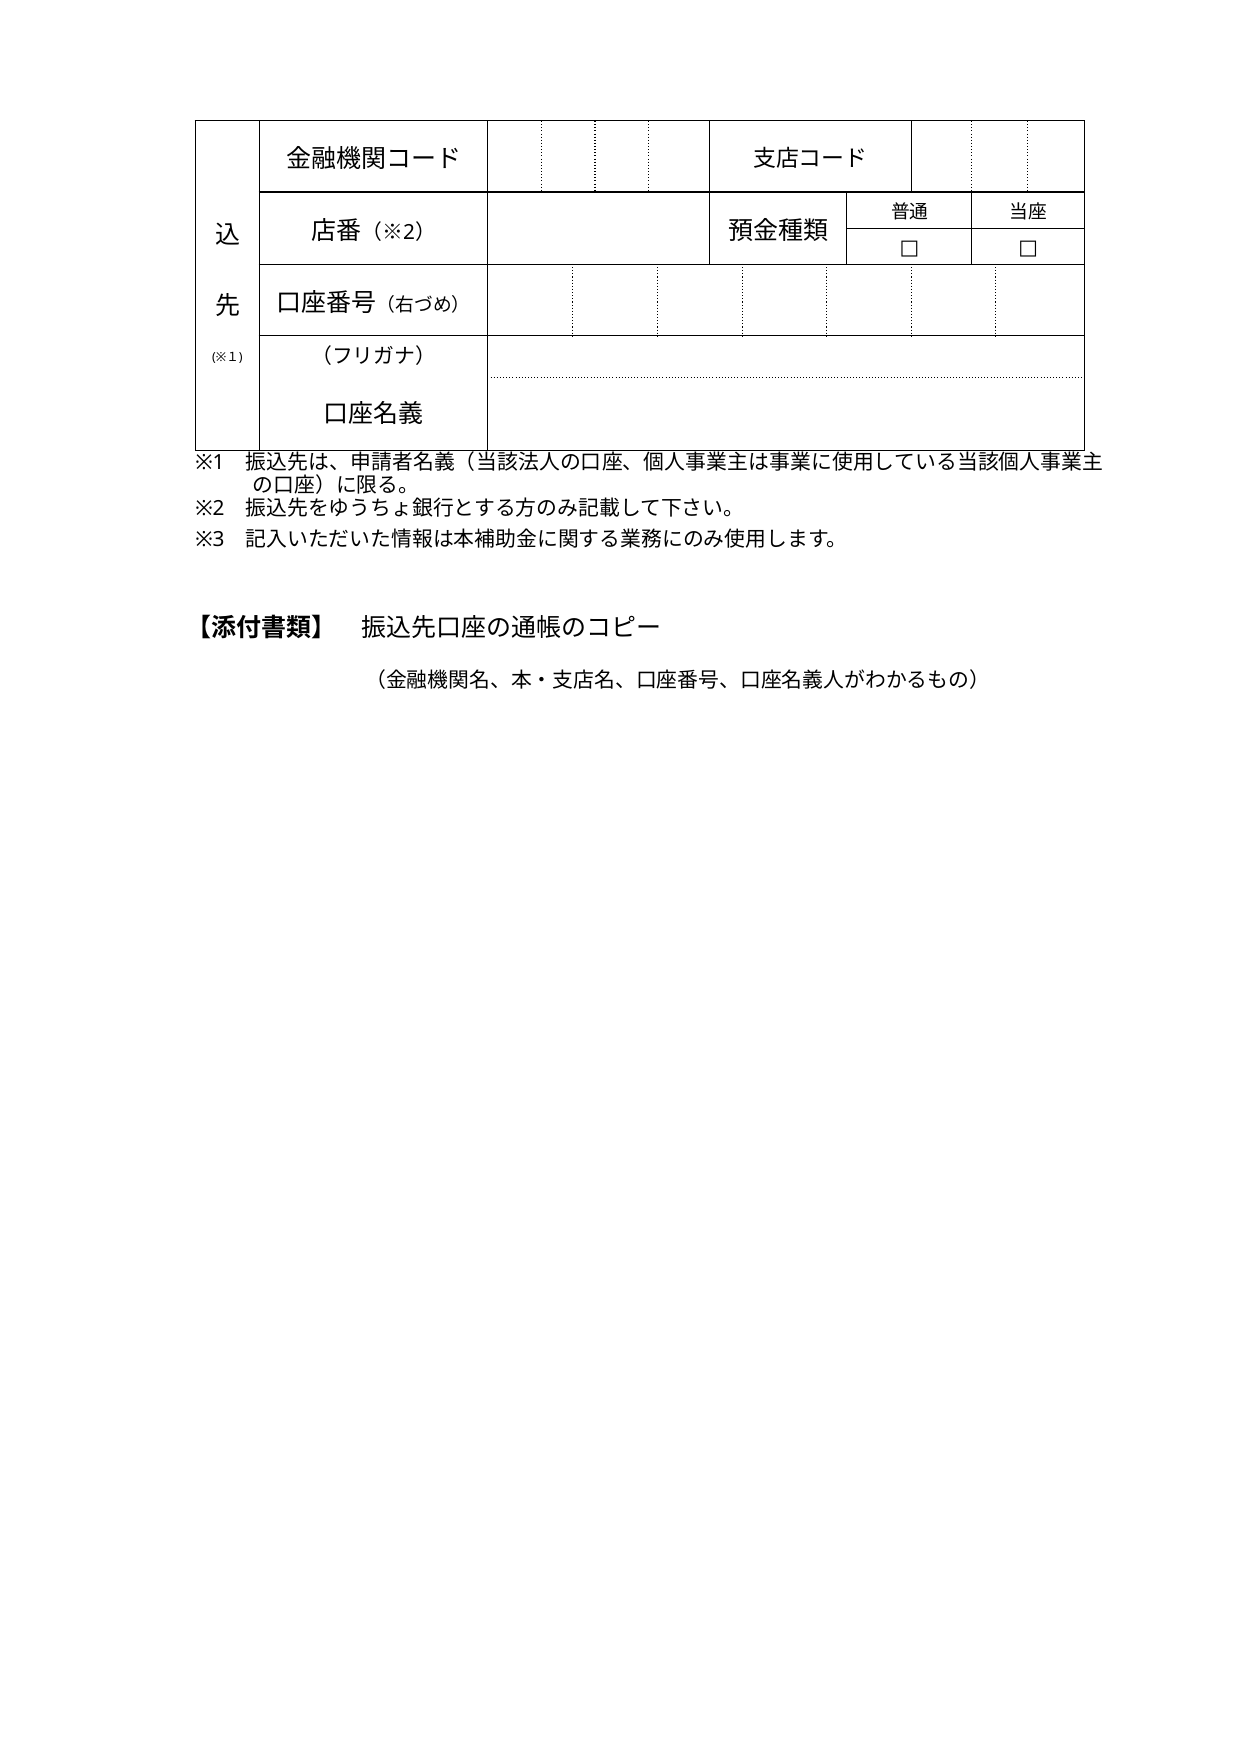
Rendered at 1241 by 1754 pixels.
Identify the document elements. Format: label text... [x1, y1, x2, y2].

table_cell （フリガナ） 口座名義 [260, 336, 487, 450]
table_cell [827, 265, 911, 335]
table_cell [649, 121, 709, 191]
text （金融機関名、本・支店名、口座番号、口座名義人がわかるもの） [136, 661, 1104, 696]
table_header 振込先 (※１) [196, 121, 259, 450]
table_cell 普通 [847, 193, 971, 228]
table_cell 金融機関コード [260, 121, 487, 191]
table_cell [595, 121, 648, 191]
text ※3 記入いただいた情報は本補助金に関する業務にのみ使用します。 [195, 520, 1104, 555]
table_cell [488, 336, 1084, 377]
text ※2 振込先をゆうちょ銀行とする方のみ記載して下さい。 [195, 497, 1104, 520]
table_cell 口座番号（右づめ） [260, 265, 487, 335]
table_cell [972, 121, 1028, 191]
table_cell 当座 [972, 193, 1084, 228]
table_cell [488, 265, 572, 335]
table_cell [742, 265, 827, 335]
table_cell 店番（※2） [260, 193, 487, 264]
text ※1 振込先は、申請者名義（当該法人の口座、個人事業主は事業に使用している当該個人事業主の口座）に限る。 [195, 451, 1104, 497]
table_cell [912, 121, 972, 191]
table_cell [488, 377, 1084, 450]
table_cell □ [847, 229, 971, 264]
table_cell [488, 193, 709, 264]
table_cell □ [972, 229, 1084, 264]
table_cell [911, 265, 996, 335]
table_cell [541, 121, 595, 191]
table_cell [572, 265, 657, 335]
table_cell 預金種類 [710, 193, 846, 264]
table_cell [1028, 121, 1084, 191]
table_cell [488, 121, 541, 191]
table_cell [996, 265, 1084, 335]
text 【添付書類】 振込先口座の通帳のコピー [136, 591, 1104, 661]
table_cell 支店コード [710, 121, 911, 191]
table_cell [657, 265, 742, 335]
